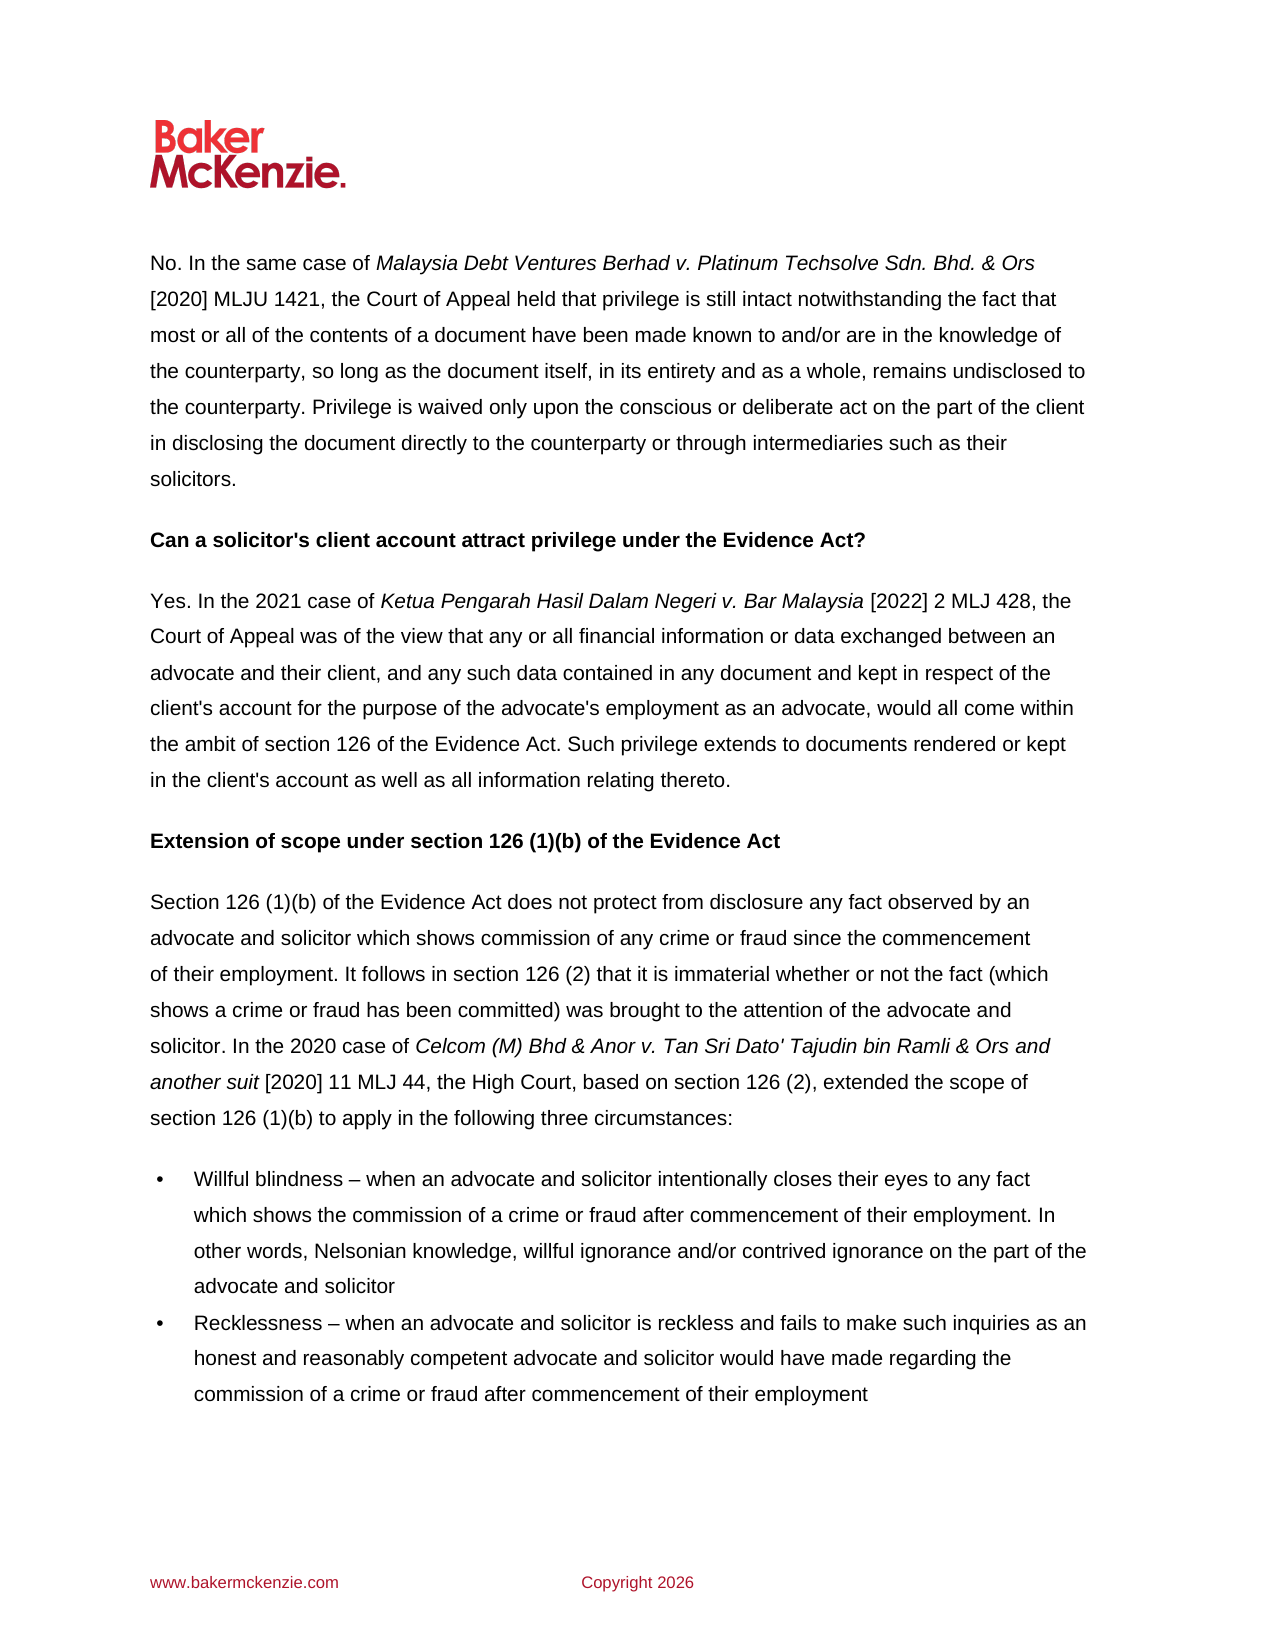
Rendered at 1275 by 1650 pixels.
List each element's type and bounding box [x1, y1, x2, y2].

picture [150, 120, 346, 189]
